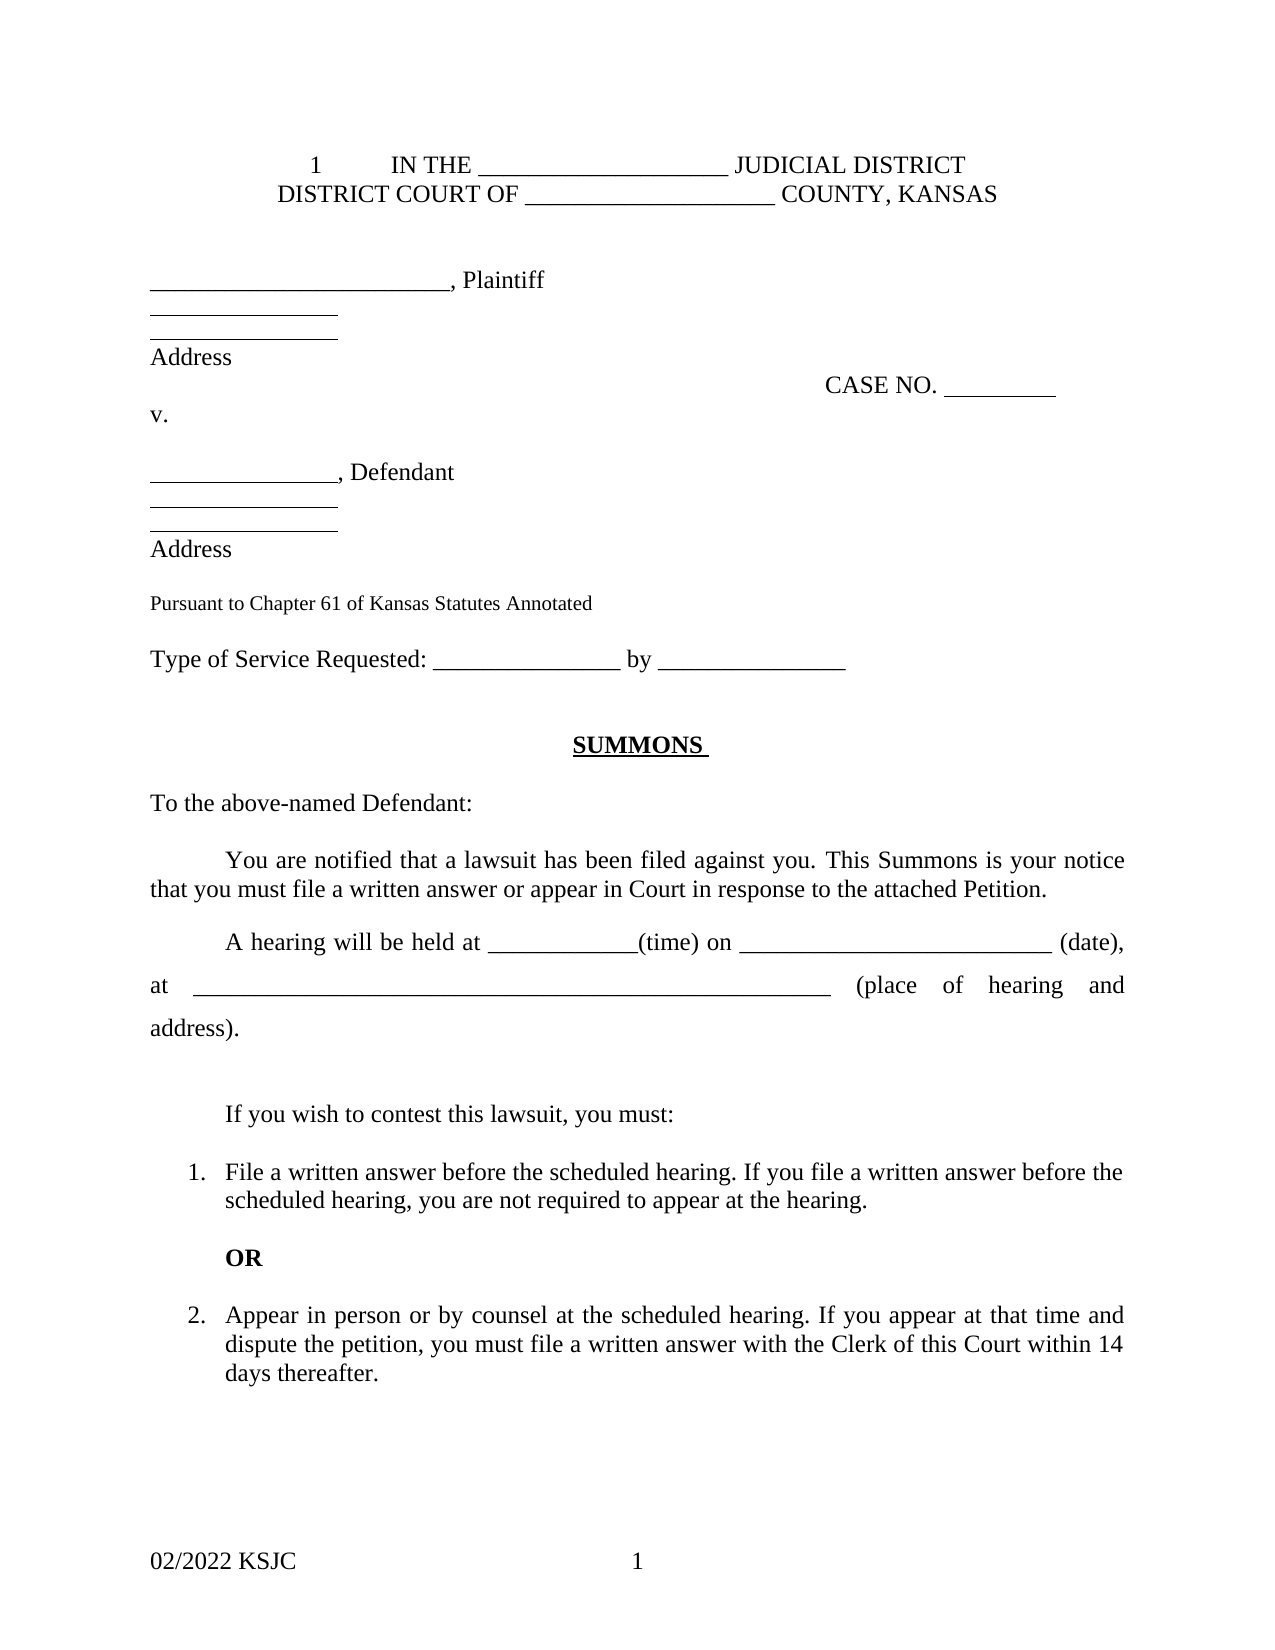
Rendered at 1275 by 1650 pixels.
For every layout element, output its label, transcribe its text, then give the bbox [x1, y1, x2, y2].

text Type of Service Requested: _______________ by _______________ [150, 644, 1125, 673]
text CASE NO. [825, 371, 1125, 399]
text To the above-named Defendant: [150, 788, 1125, 817]
text ________________________, Plaintiff [150, 265, 1125, 294]
list File a written answer before the scheduled hearing. If you file a written answer before the scheduled hearing, you are not required to appear at the hearing. [187, 1157, 1125, 1214]
text You are notified that a lawsuit has been filed against you. This Summons is your notice that you must file a written answer or appear in Court in response to the attached Petition. [150, 845, 1125, 903]
text Address [150, 534, 1125, 562]
text If you wish to contest this lawsuit, you must: [150, 1099, 1125, 1128]
text IN THE ____________________ JUDICIAL DISTRICT [150, 150, 1125, 179]
list Appear in person or by counsel at the scheduled hearing. If you appear at that time and dispute the petition, you must file a written answer with the Clerk of this Court within 14 days thereafter. [187, 1301, 1125, 1387]
text Address [150, 342, 1125, 371]
text OR [150, 1243, 1125, 1272]
text Pursuant to Chapter 61 of Kansas Statutes Annotated [150, 591, 1125, 615]
text A hearing will be held at ____________(time) on _________________________ (date), at ___________________________________________________ (place of hearing and address). [150, 927, 1125, 1042]
text SUMMONS [150, 730, 1125, 759]
text v. [150, 399, 1125, 428]
text DISTRICT COURT OF ____________________ COUNTY, KANSAS [150, 179, 1125, 207]
text , Defendant [150, 457, 1125, 486]
